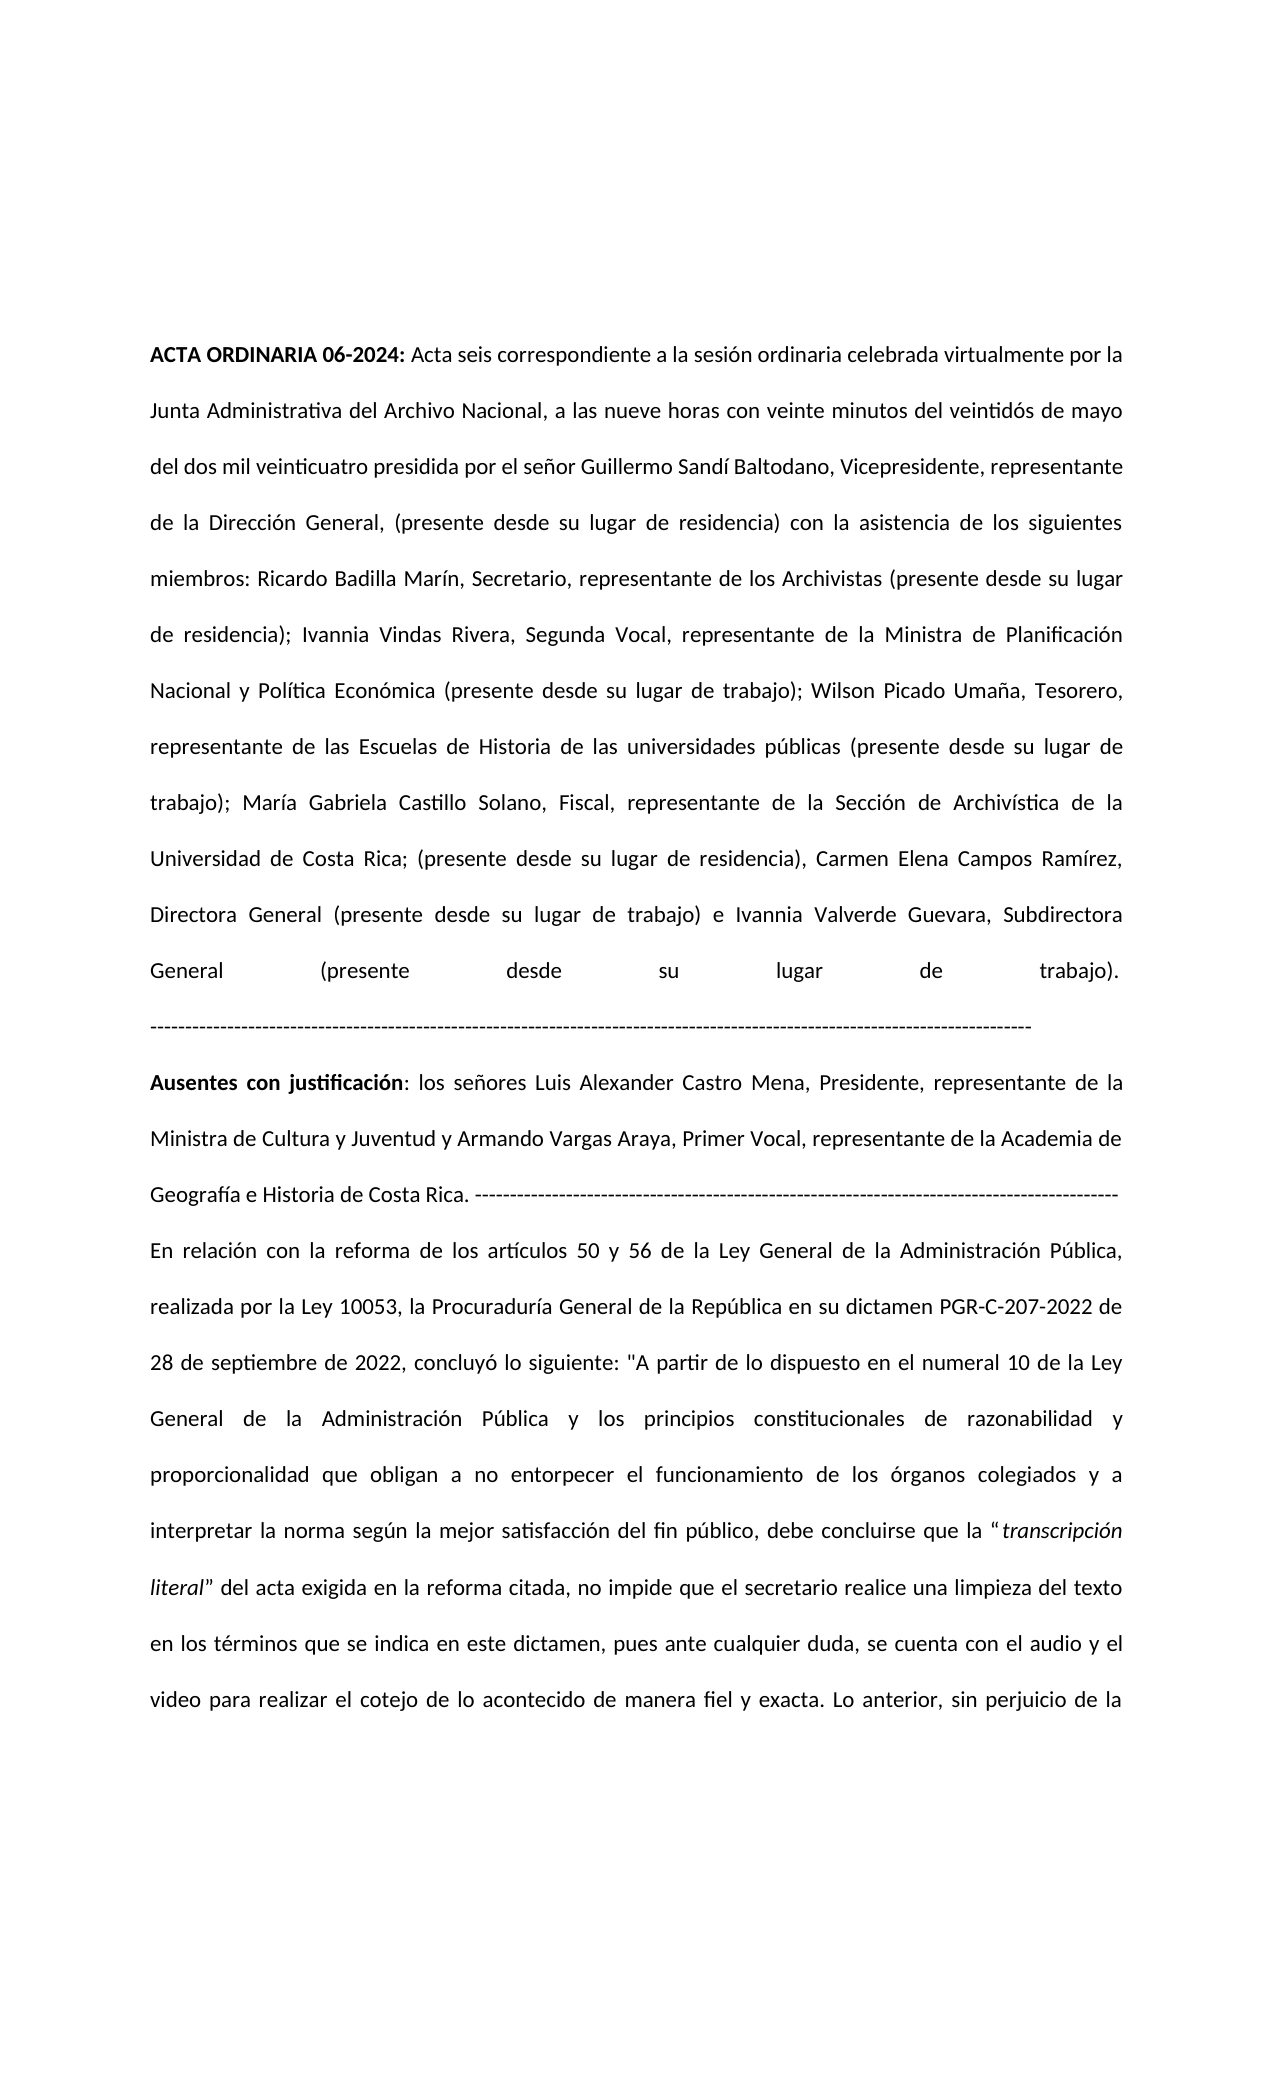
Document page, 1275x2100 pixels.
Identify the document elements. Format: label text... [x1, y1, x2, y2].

subtitle Ausentes con justificación: los señores Luis Alexander Castro Mena, Presidente, representante de la Ministra de Cultura y Juventud y Armando Vargas Araya, Primer Vocal, representante de la Academia de Geografía e Historia de Costa Rica. -------------------------------------------------------------------------------------------- [150, 1068, 1125, 1208]
subtitle ACTA ORDINARIA 06-2024: Acta seis correspondiente a la sesión ordinaria celebrada virtualmente por la Junta Administrativa del Archivo Nacional, a las nueve horas con veinte minutos del veintidós de mayo del dos mil veinticuatro presidida por el señor Guillermo Sandí Baltodano, Vicepresidente, representante de la Dirección General, (presente desde su lugar de residencia) con la asistencia de los siguientes miembros: Ricardo Badilla Marín, Secretario, representante de los Archivistas (presente desde su lugar de residencia); Ivannia Vindas Rivera, Segunda Vocal, representante de la Ministra de Planificación Nacional y Política Económica (presente desde su lugar de trabajo); Wilson Picado Umaña, Tesorero, representante de las Escuelas de Historia de las universidades públicas (presente desde su lugar de trabajo); María Gabriela Castillo Solano, Fiscal, representante de la Sección de Archivística de la Universidad de Costa Rica; (presente desde su lugar de residencia), Carmen Elena Campos Ramírez, Directora General (presente desde su lugar de trabajo) e Ivannia Valverde Guevara, Subdirectora General (presente desde su lugar de trabajo). ------------------------------------------------------------------------------------------------------------------------------ [150, 340, 1125, 1040]
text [150, 1236, 1125, 1713]
